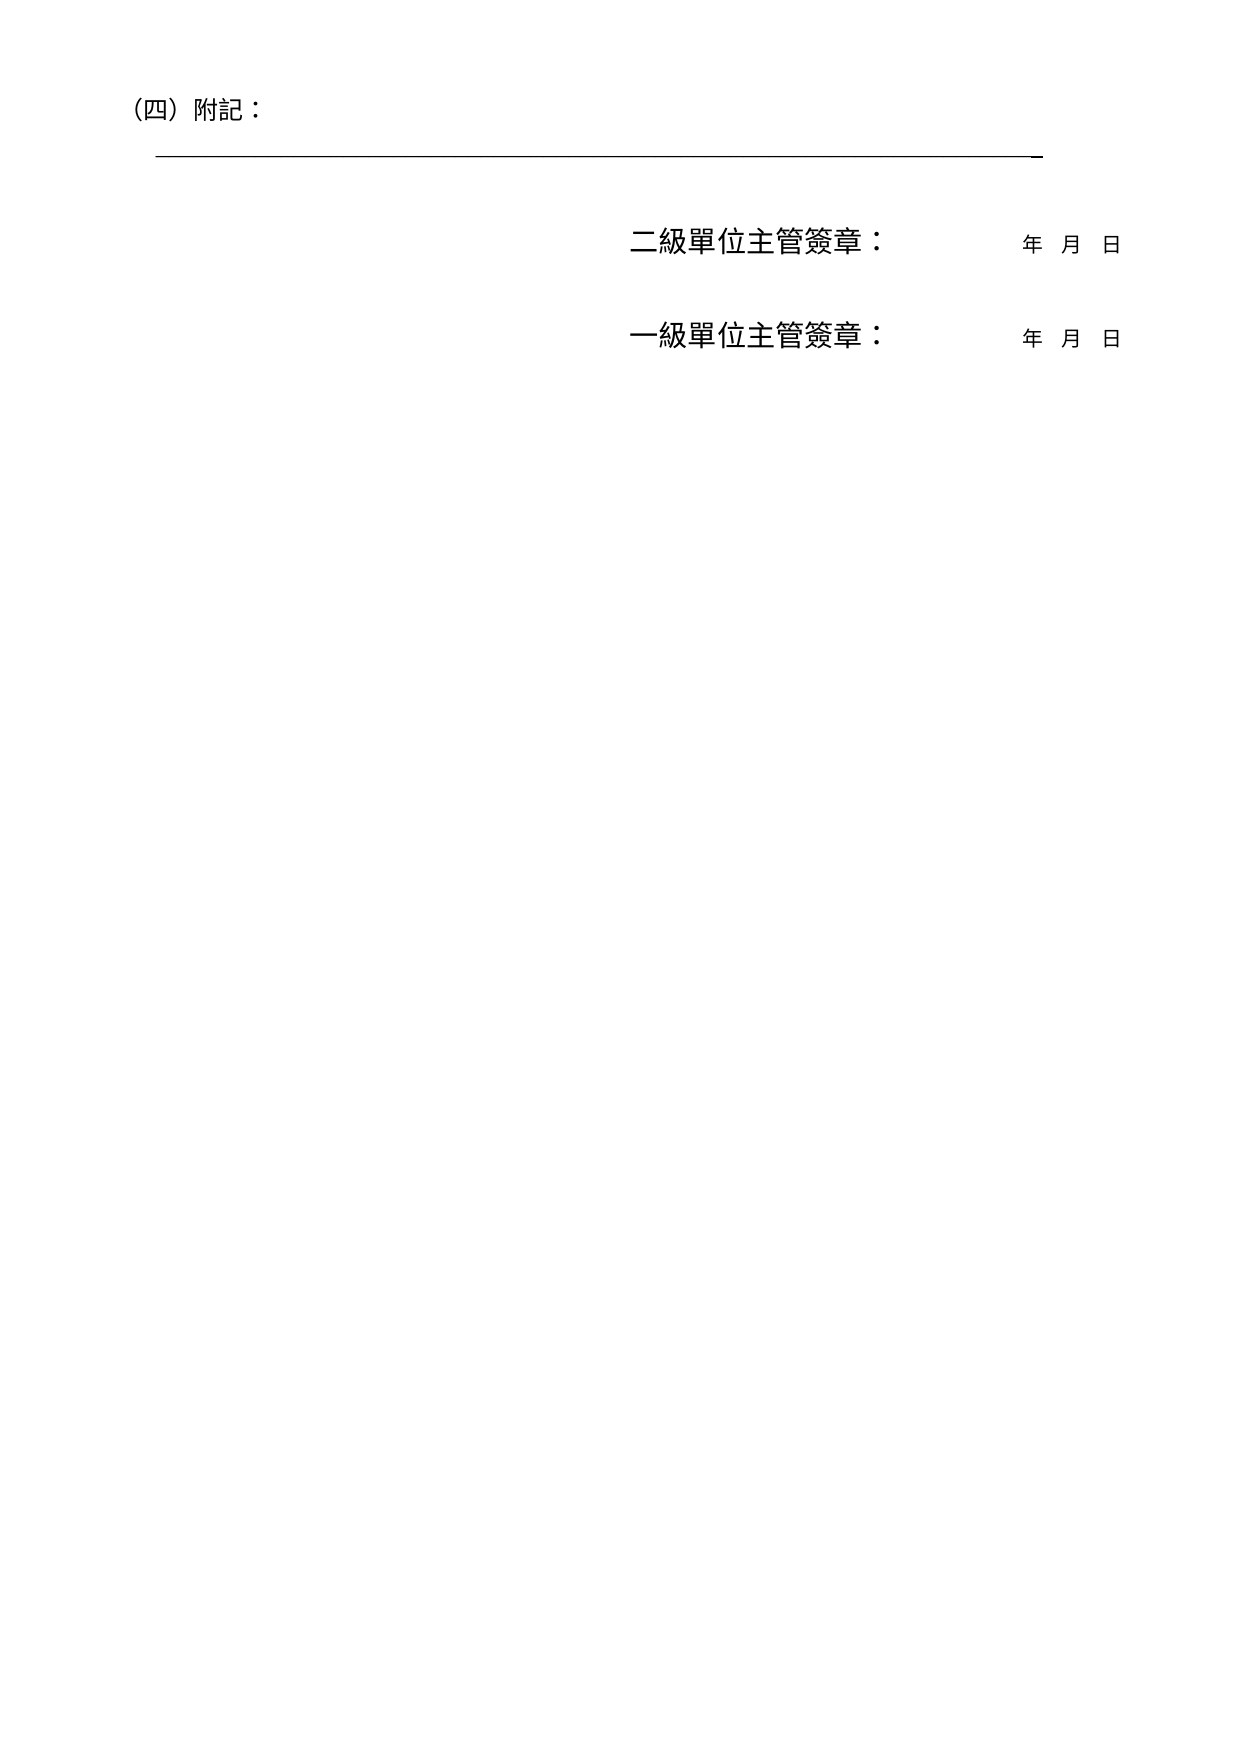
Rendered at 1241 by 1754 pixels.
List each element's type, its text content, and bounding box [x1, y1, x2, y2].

text 一級單位主管簽章： 年 月 日 [118, 296, 1122, 371]
text （四）附記： [118, 89, 1122, 127]
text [118, 127, 1122, 164]
text 二級單位主管簽章： 年 月 日 [118, 202, 1122, 277]
